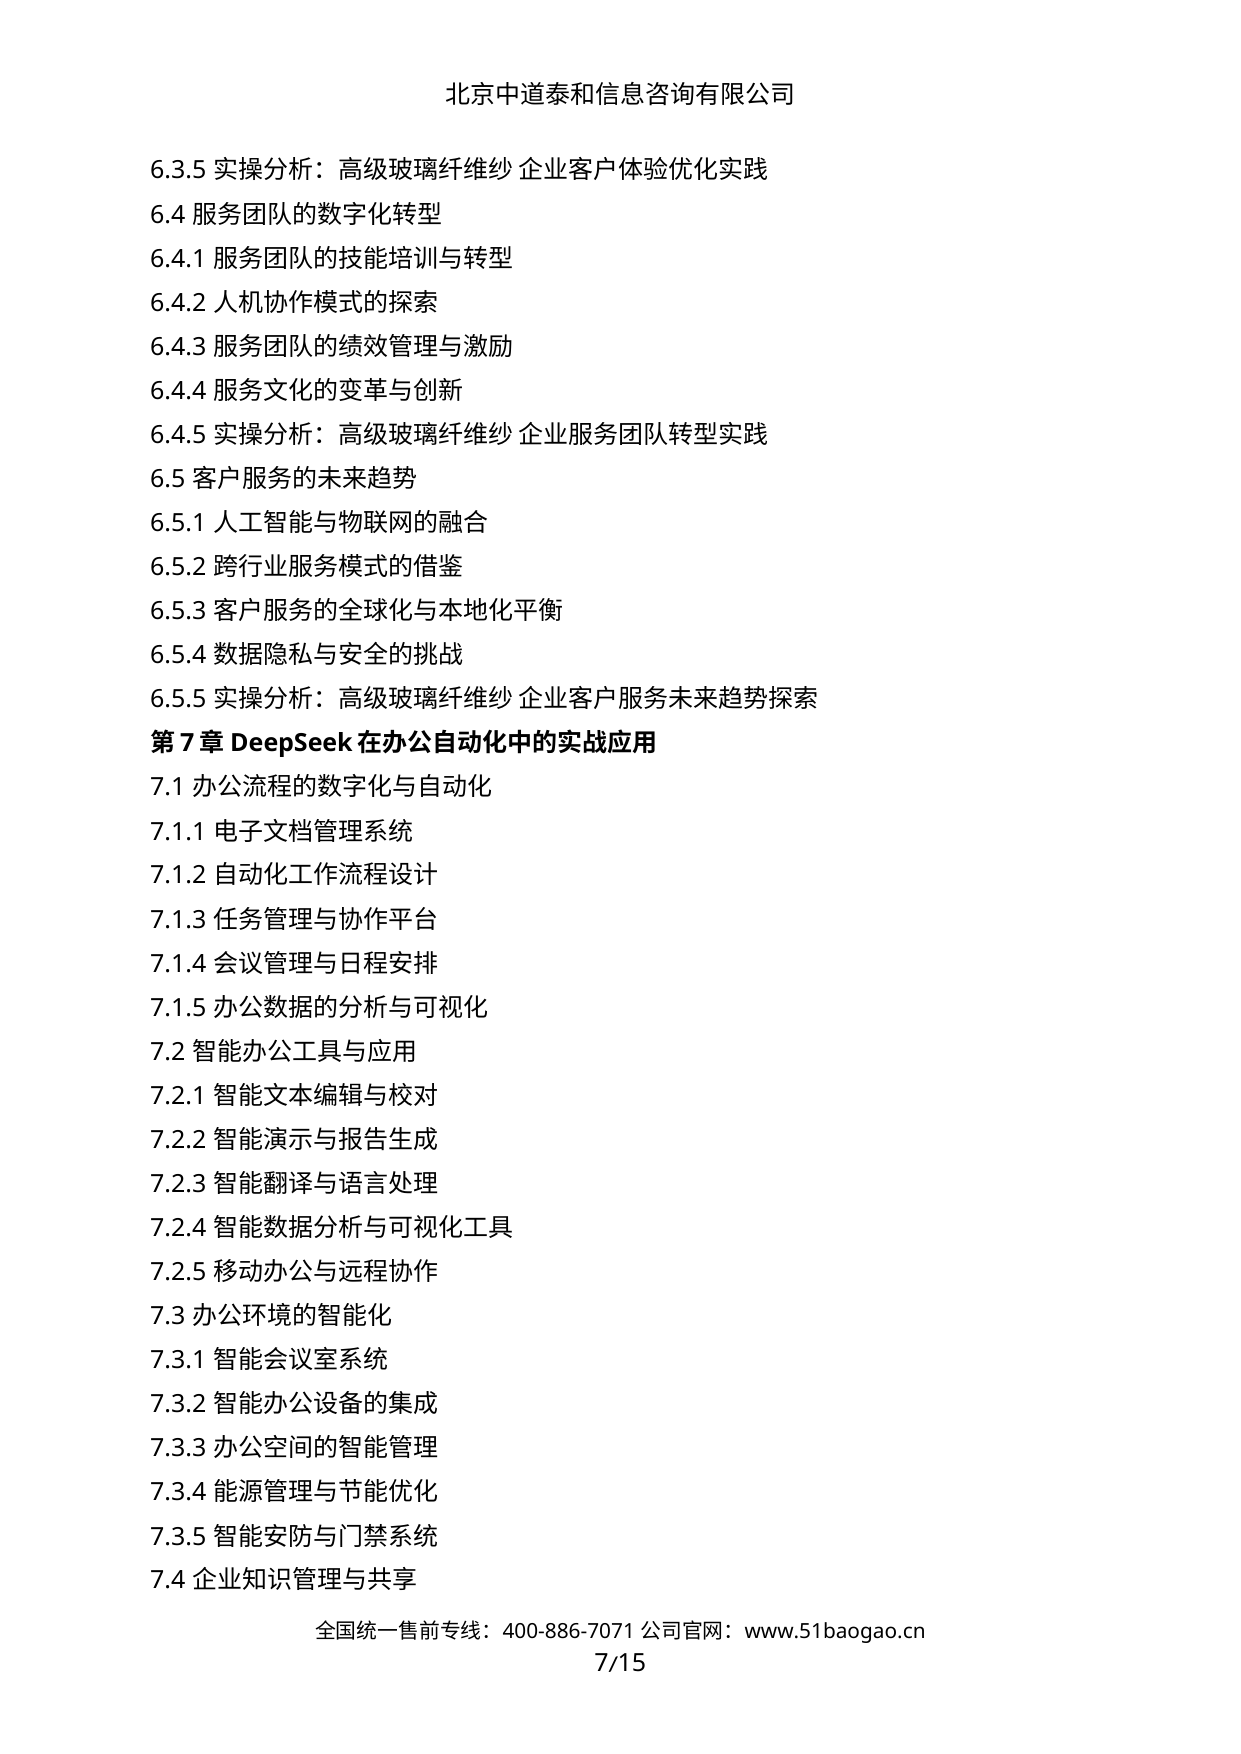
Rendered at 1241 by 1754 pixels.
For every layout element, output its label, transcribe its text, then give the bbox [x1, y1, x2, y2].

text 7.3.2 智能办公设备的集成 [150, 1384, 1090, 1420]
text 6.5.1 人工智能与物联网的融合 [150, 502, 1090, 539]
text 7.3.5 智能安防与门禁系统 [150, 1516, 1090, 1552]
text 6.5.3 客户服务的全球化与本地化平衡 [150, 591, 1090, 627]
text 7.1.2 自动化工作流程设计 [150, 855, 1090, 891]
text 7.1.3 任务管理与协作平台 [150, 899, 1090, 935]
text 7.2.5 移动办公与远程协作 [150, 1252, 1090, 1288]
text 7.2.2 智能演示与报告生成 [150, 1119, 1090, 1156]
text 6.4.3 服务团队的绩效管理与激励 [150, 326, 1090, 362]
text 7.2.1 智能文本编辑与校对 [150, 1075, 1090, 1112]
text 7.2.3 智能翻译与语言处理 [150, 1163, 1090, 1200]
text 7.3.3 办公空间的智能管理 [150, 1428, 1090, 1464]
text 7.3 办公环境的智能化 [150, 1296, 1090, 1332]
text 6.4.1 服务团队的技能培训与转型 [150, 238, 1090, 274]
text 6.4.5 实操分析：高级玻璃纤维纱 企业服务团队转型实践 [150, 414, 1090, 451]
text 6.5 客户服务的未来趋势 [150, 458, 1090, 495]
text 7.2.4 智能数据分析与可视化工具 [150, 1207, 1090, 1244]
text 6.5.2 跨行业服务模式的借鉴 [150, 547, 1090, 583]
text 6.4 服务团队的数字化转型 [150, 194, 1090, 230]
text 7.1.4 会议管理与日程安排 [150, 943, 1090, 979]
text 6.3.5 实操分析：高级玻璃纤维纱 企业客户体验优化实践 [150, 150, 1090, 186]
text 6.4.4 服务文化的变革与创新 [150, 370, 1090, 407]
text 7.3.4 能源管理与节能优化 [150, 1472, 1090, 1508]
text 7.2 智能办公工具与应用 [150, 1031, 1090, 1067]
text 6.5.4 数据隐私与安全的挑战 [150, 635, 1090, 671]
text 第7章 DeepSeek在办公自动化中的实战应用 [150, 723, 1090, 759]
text 6.4.2 人机协作模式的探索 [150, 282, 1090, 318]
text 6.5.5 实操分析：高级玻璃纤维纱 企业客户服务未来趋势探索 [150, 679, 1090, 715]
text 7.1.5 办公数据的分析与可视化 [150, 987, 1090, 1023]
text 7.4 企业知识管理与共享 [150, 1560, 1090, 1596]
text 7.1.1 电子文档管理系统 [150, 811, 1090, 847]
text 7.3.1 智能会议室系统 [150, 1340, 1090, 1376]
text 7.1 办公流程的数字化与自动化 [150, 767, 1090, 803]
